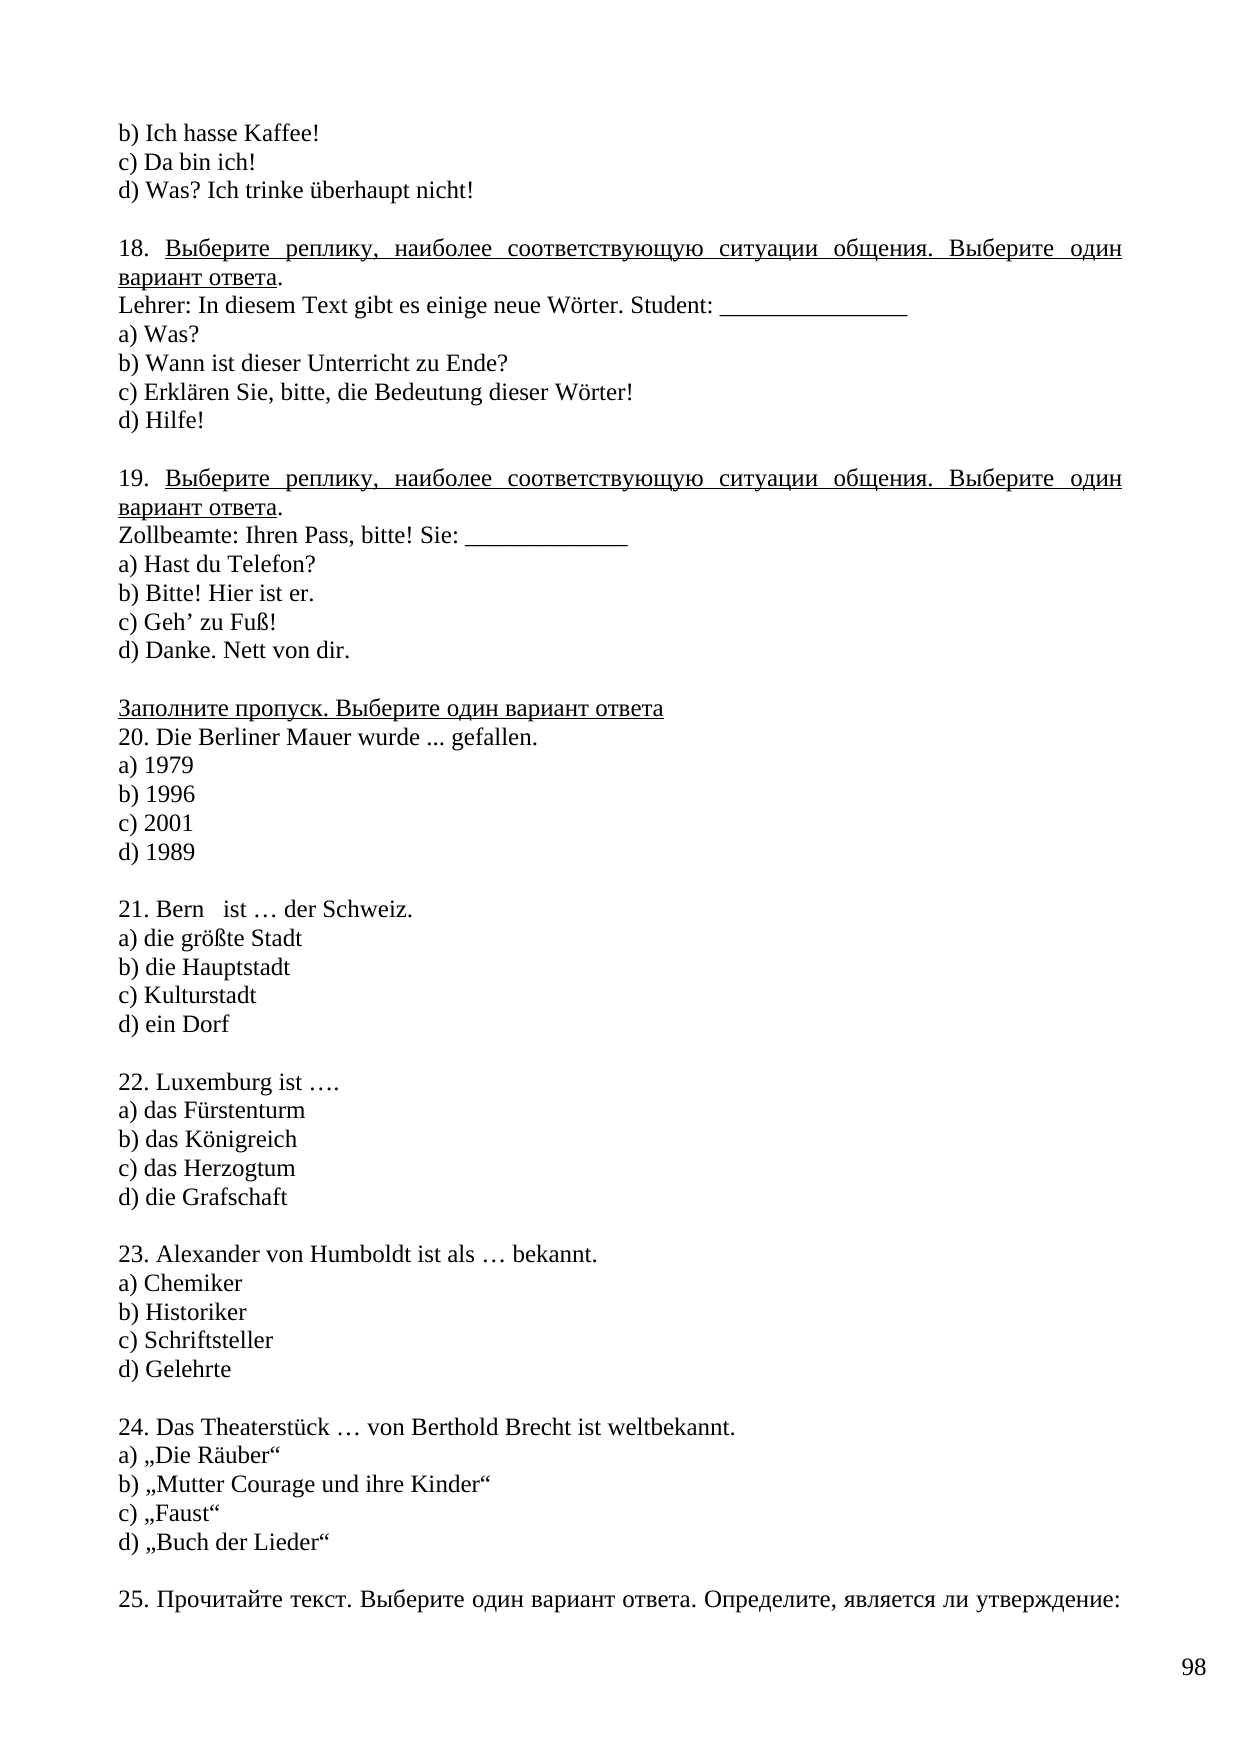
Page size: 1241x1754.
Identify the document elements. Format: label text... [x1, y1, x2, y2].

text c) 2001 [118, 808, 1122, 837]
text d) 1989 [118, 837, 1122, 866]
text b) 1996 [118, 779, 1122, 808]
text d) ein Dorf [118, 1009, 1122, 1038]
text a) das Fürstenturm [118, 1096, 1122, 1124]
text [118, 1584, 1122, 1613]
text 22. Luxemburg ist …. [118, 1067, 1122, 1096]
text a) Chemiker [118, 1268, 1122, 1297]
text b) Bitte! Hier ist er. [118, 578, 1122, 607]
text d) Gelehrte [118, 1354, 1122, 1383]
text 20. Die Berliner Mauer wurde ... gefallen. [118, 722, 1122, 751]
text c) „Faust“ [118, 1498, 1122, 1527]
text Lehrer: In diesem Text gibt es einige neue Wörter. Student: _______________ [118, 291, 1122, 319]
text a) 1979 [118, 751, 1122, 779]
text c) Geh’ zu Fuß! [118, 607, 1122, 636]
text b) „Mutter Courage und ihre Kinder“ [118, 1469, 1122, 1498]
text d) die Grafschaft [118, 1182, 1122, 1211]
text b) Wann ist dieser Unterricht zu Ende? [118, 348, 1122, 377]
text b) die Hauptstadt [118, 952, 1122, 981]
text 21. Bern ist … der Schweiz. [118, 894, 1122, 923]
text Zollbeamte: Ihren Pass, bitte! Sie: _____________ [118, 521, 1122, 549]
text c) Erklären Sie, bitte, die Bedeutung dieser Wörter! [118, 377, 1122, 406]
text b) Historiker [118, 1297, 1122, 1326]
text d) Hilfe! [118, 406, 1122, 434]
text a) Hast du Telefon? [118, 549, 1122, 578]
text d) Was? Ich trinke überhaupt nicht! [118, 176, 1122, 204]
text c) das Herzogtum [118, 1153, 1122, 1182]
text Заполните пропуск. Выберите один вариант ответа [118, 693, 1122, 722]
text 23. Alexander von Humboldt ist als … bekannt. [118, 1239, 1122, 1268]
text a) die größte Stadt [118, 923, 1122, 952]
text 18. Выберите реплику, наиболее соответствующую ситуации общения. Выберите один вариант ответа. [118, 233, 1122, 291]
text d) „Buch der Lieder“ [118, 1527, 1122, 1556]
text 24. Das Theaterstück … von Berthold Brecht ist weltbekannt. [118, 1412, 1122, 1441]
text с) Schriftsteller [118, 1326, 1122, 1354]
text 19. Выберите реплику, наиболее соответствующую ситуации общения. Выберите один вариант ответа. [118, 463, 1122, 521]
text b) Ich hasse Kaffee! [118, 118, 1122, 147]
text c) Kulturstadt [118, 981, 1122, 1009]
text c) Da bin ich! [118, 147, 1122, 176]
text a) Was? [118, 319, 1122, 348]
text b) das Königreich [118, 1124, 1122, 1153]
text a) „Die Räuber“ [118, 1441, 1122, 1469]
text d) Danke. Nett von dir. [118, 636, 1122, 664]
